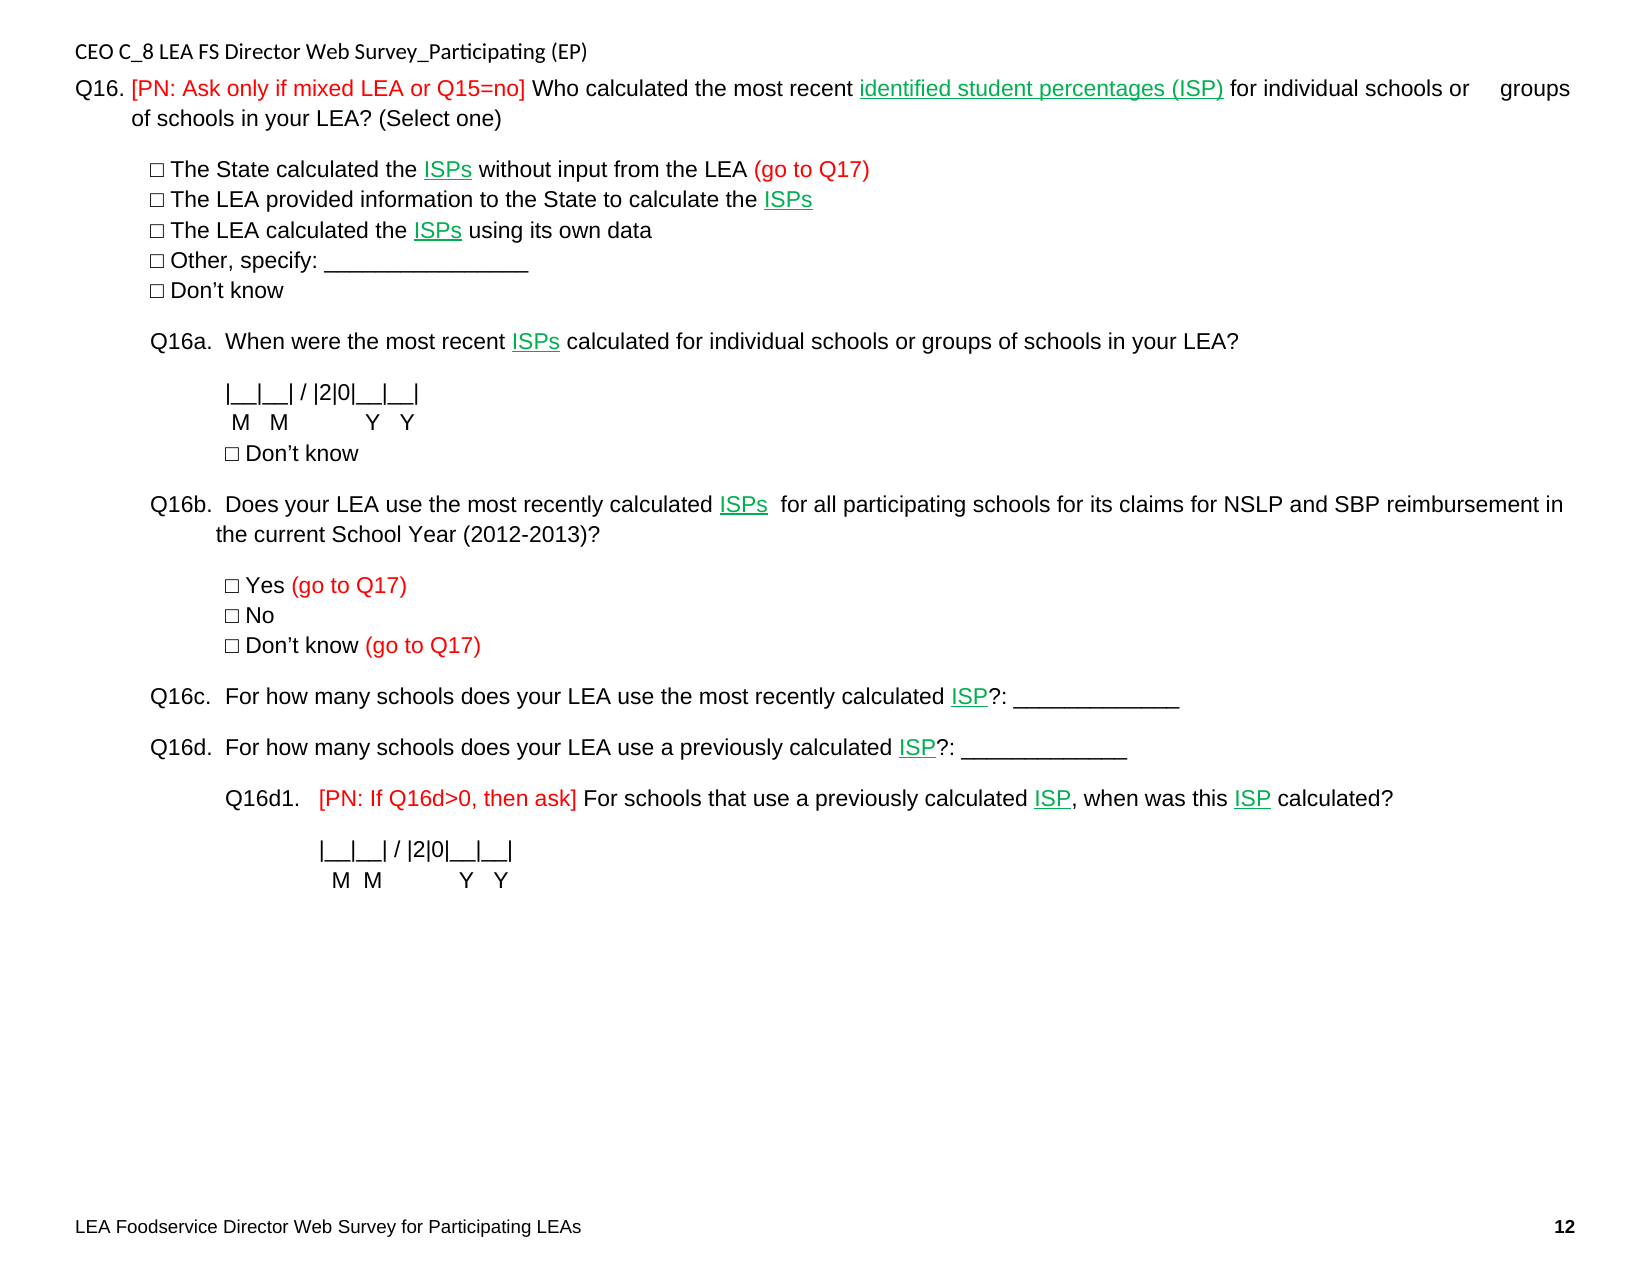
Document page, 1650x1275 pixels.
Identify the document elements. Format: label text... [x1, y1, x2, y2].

text Q16d. For how many schools does your LEA use a previously calculated ISP?: _____________ [150, 734, 1575, 761]
text Q16c. For how many schools does your LEA use the most recently calculated ISP?: _____________ [150, 683, 1575, 710]
text Q16a. When were the most recent ISPs calculated for individual schools or groups of schools in your LEA? [150, 328, 1575, 354]
text |__|__| / |2|0|__|__| M M Y Y [150, 836, 1575, 893]
text □ The State calculated the ISPs without input from the LEA (go to Q17) □ The LEA provided information to the State to calculate the ISPs □ The LEA calculated the ISPs using its own data □ Other, specify: ________________ □ Don’t know [75, 156, 1575, 303]
text Q16. [PN: Ask only if mixed LEA or Q15=no] Who calculated the most recent identified student percentages (ISP) for individual schools or groups of schools in your LEA? (Select one) [75, 75, 1575, 132]
text |__|__| / |2|0|__|__| M M Y Y □ Don’t know [75, 379, 1575, 466]
text Q16d1. [PN: If Q16d>0, then ask] For schools that use a previously calculated ISP, when was this ISP calculated? [150, 785, 1575, 812]
text □ Yes (go to Q17) □ No □ Don’t know (go to Q17) [150, 572, 1575, 659]
text Q16b. Does your LEA use the most recently calculated ISPs for all participating schools for its claims for NSLP and SBP reimbursement in the current School Year (2012-2013)? [150, 491, 1575, 547]
